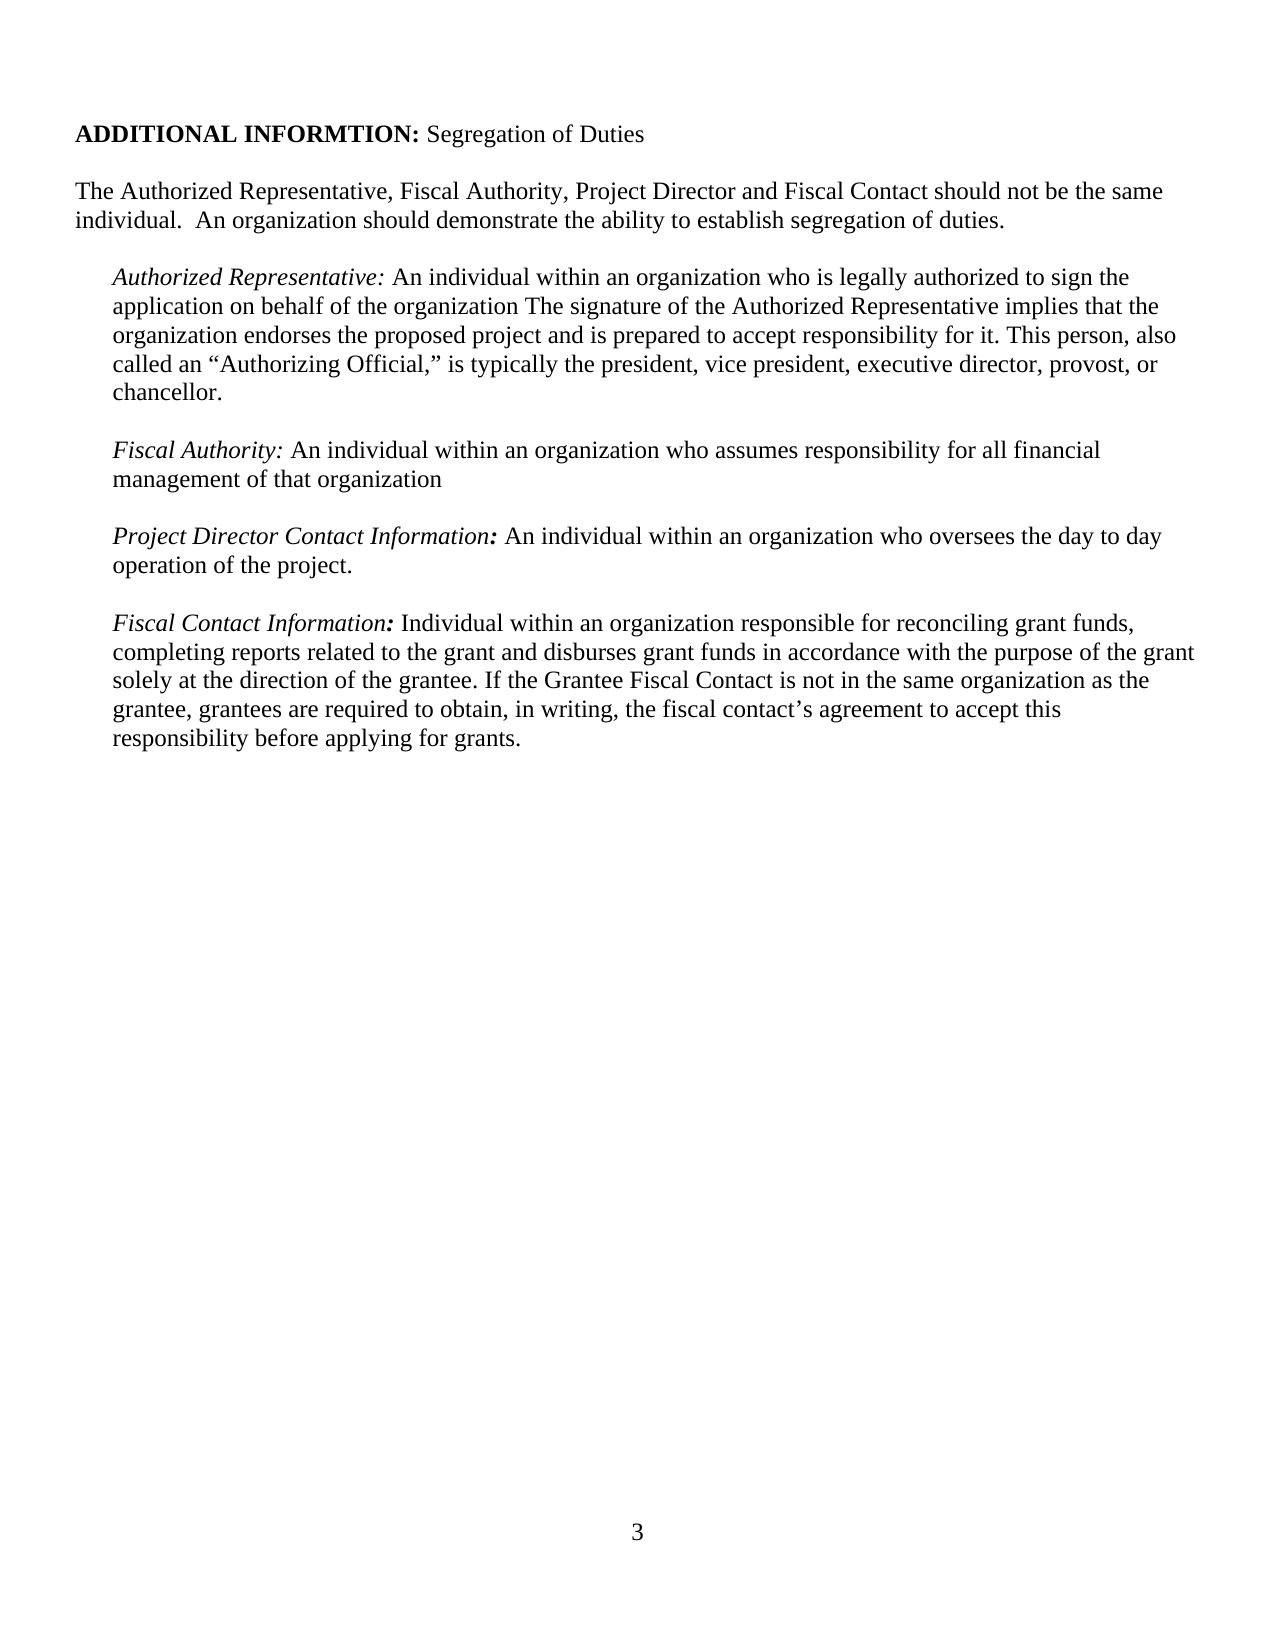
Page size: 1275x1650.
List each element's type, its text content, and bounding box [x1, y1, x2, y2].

text ADDITIONAL INFORMTION: Segregation of Duties [75, 119, 1200, 147]
text Fiscal Contact Information: Individual within an organization responsible for reconciling grant funds, completing reports related to the grant and disburses grant funds in accordance with the purpose of the grant solely at the direction of the grantee. If the Grantee Fiscal Contact is not in the same organization as the grantee, grantees are required to obtain, in writing, the fiscal contact’s agreement to accept this responsibility before applying for grants. [112, 608, 1200, 752]
text The Authorized Representative, Fiscal Authority, Project Director and Fiscal Contact should not be the same individual. An organization should demonstrate the ability to establish segregation of duties. [75, 176, 1200, 234]
text Project Director Contact Information: An individual within an organization who oversees the day to day operation of the project. [112, 521, 1200, 579]
text Fiscal Authority: An individual within an organization who assumes responsibility for all financial management of that organization [112, 435, 1200, 492]
text Authorized Representative: An individual within an organization who is legally authorized to sign the application on behalf of the organization The signature of the Authorized Representative implies that the organization endorses the proposed project and is prepared to accept responsibility for it. This person, also called an “Authorizing Official,” is typically the president, vice president, executive director, provost, or chancellor. [112, 262, 1200, 406]
